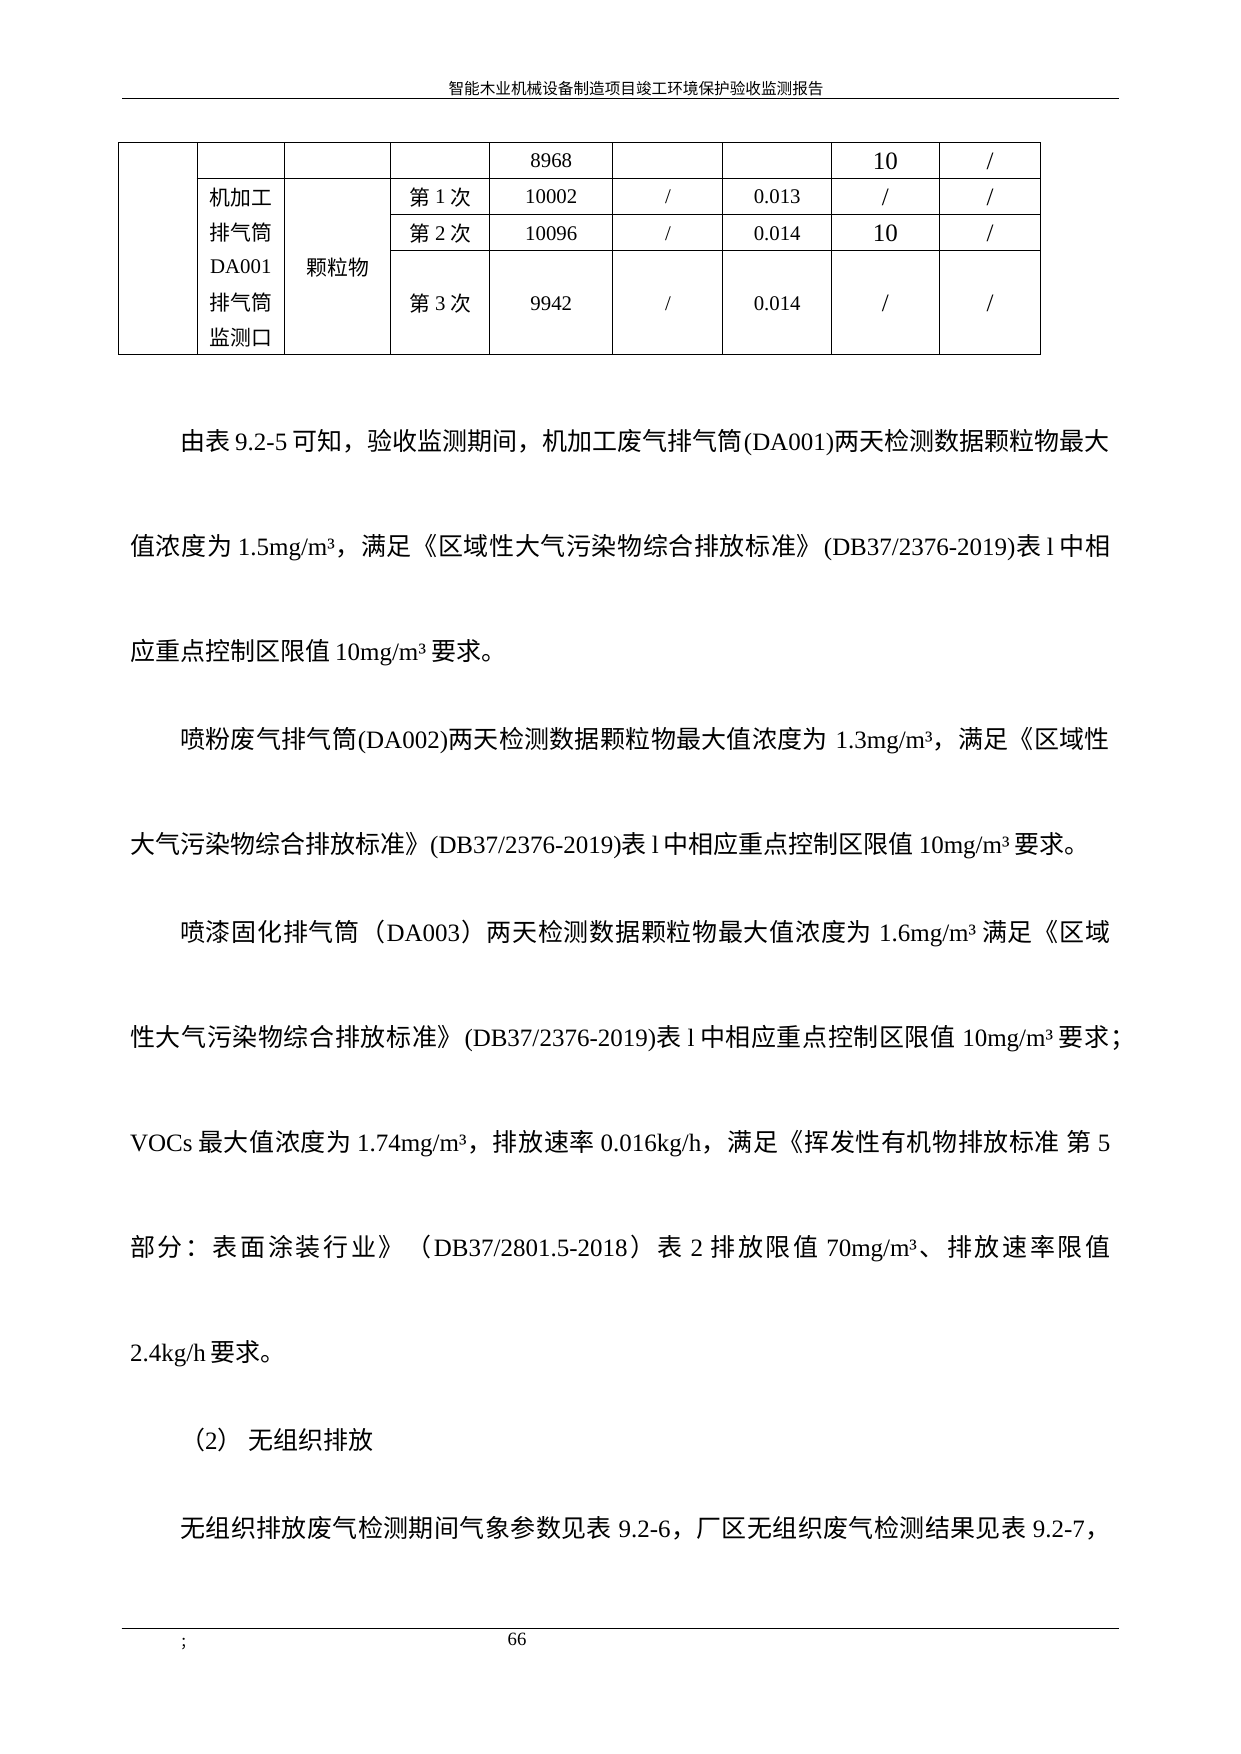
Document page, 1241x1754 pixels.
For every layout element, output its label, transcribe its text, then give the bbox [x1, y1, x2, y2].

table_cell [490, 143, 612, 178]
text （2） 无组织排放 [130, 1404, 1110, 1474]
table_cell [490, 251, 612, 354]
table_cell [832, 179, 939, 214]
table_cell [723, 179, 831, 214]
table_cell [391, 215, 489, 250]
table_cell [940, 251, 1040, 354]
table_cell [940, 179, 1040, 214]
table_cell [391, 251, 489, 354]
text 喷粉废气排气筒(DA002)两天检测数据颗粒物最大值浓度为 1.3mg/m³，满足《区域性大气污染物综合排放标准》(DB37/2376-2019)表l中相应重点控制区限值10mg/m³要求。 [130, 703, 1110, 878]
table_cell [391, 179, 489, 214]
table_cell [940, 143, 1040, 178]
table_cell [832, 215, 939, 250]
text 由表9.2-5可知，验收监测期间，机加工废气排气筒(DA001)两天检测数据颗粒物最大值浓度为1.5mg/m³，满足《区域性大气污染物综合排放标准》(DB37/2376-2019)表l中相应重点控制区限值10mg/m³要求。 [130, 404, 1110, 684]
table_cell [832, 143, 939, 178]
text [130, 1492, 1110, 1562]
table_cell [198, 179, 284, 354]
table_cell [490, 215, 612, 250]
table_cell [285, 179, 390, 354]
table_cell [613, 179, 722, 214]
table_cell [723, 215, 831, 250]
text 喷漆固化排气筒（DA003）两天检测数据颗粒物最大值浓度为1.6mg/m³满足《区域性大气污染物综合排放标准》(DB37/2376-2019)表l中相应重点控制区限值10mg/m³要求；VOCs最大值浓度为1.74mg/m³，排放速率0.016kg/h，满足《挥发性有机物排放标准 第5部分：表面涂装行业》（DB37/2801.5-2018）表2排放限值70mg/m³、排放速率限值2.4kg/h要求。 [130, 896, 1110, 1386]
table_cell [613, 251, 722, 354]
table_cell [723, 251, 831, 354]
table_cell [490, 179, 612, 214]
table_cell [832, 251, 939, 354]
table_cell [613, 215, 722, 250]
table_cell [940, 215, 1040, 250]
